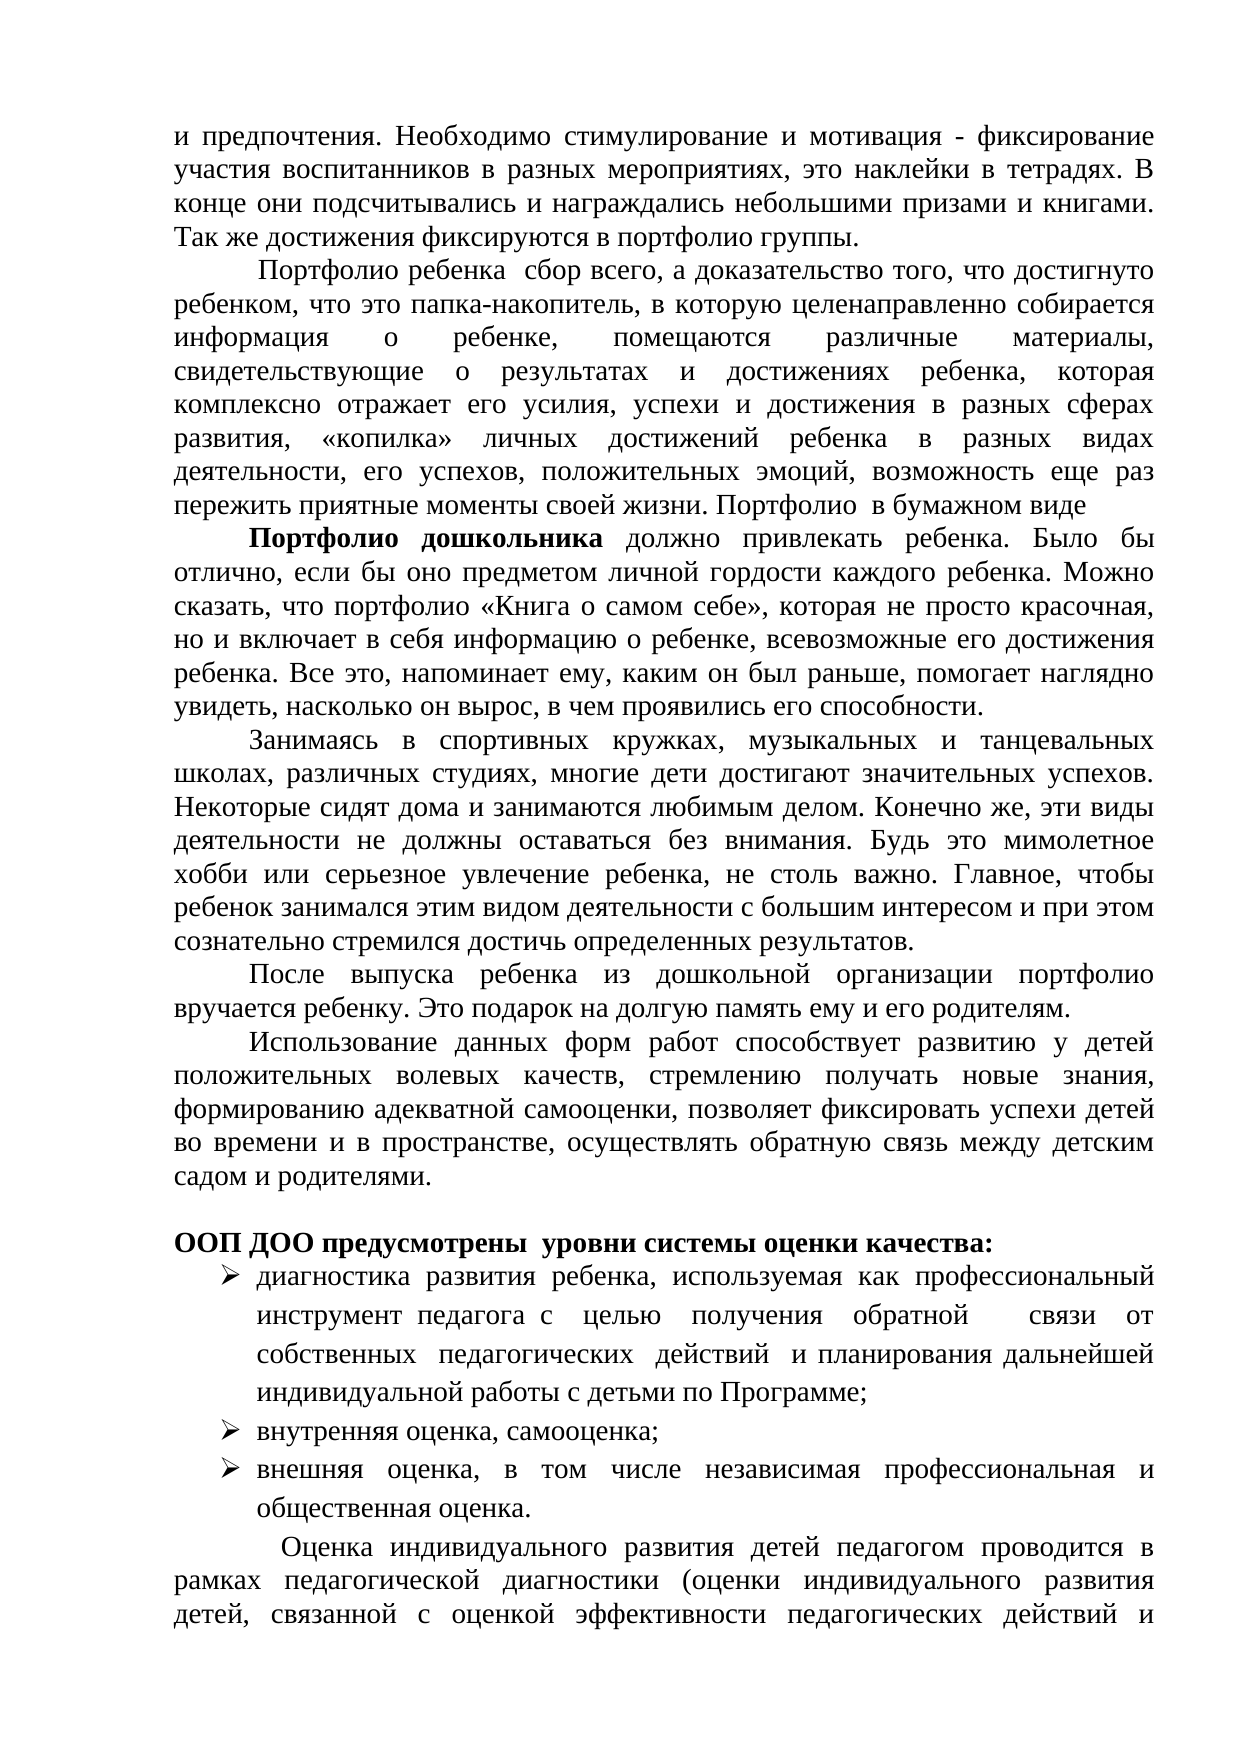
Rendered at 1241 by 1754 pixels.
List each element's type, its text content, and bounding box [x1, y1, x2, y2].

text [173, 1529, 1155, 1629]
text Портфолио дошкольника должно привлекать ребенка. Было бы отлично, если бы оно предметом личной гордости каждого ребенка. Можно сказать, что портфолио «Книга о самом себе», которая не просто красочная, но и включает в себя информацию о ребенке, всевозможные его достижения ребенка. Все это, напоминает ему, каким он был раньше, помогает наглядно увидеть, насколько он вырос, в чем проявились его способности. [173, 521, 1155, 722]
list внешняя оценка, в том числе независимая профессиональная и общественная оценка. [219, 1451, 1155, 1524]
list внутренняя оценка, самооценка; [219, 1413, 1155, 1446]
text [173, 118, 1155, 252]
text После выпуска ребенка из дошкольной организации портфолио вручается ребенку. Это подарок на долгую память ему и его родителям. [173, 957, 1155, 1024]
text Занимаясь в спортивных кружках, музыкальных и танцевальных школах, различных студиях, многие дети достигают значительных успехов. Некоторые сидят дома и занимаются любимым делом. Конечно же, эти виды деятельности не должны оставаться без внимания. Будь это мимолетное хобби или серьезное увлечение ребенка, не столь важно. Главное, чтобы ребенок занимался этим видом деятельности с большим интересом и при этом сознательно стремился достичь определенных результатов. [173, 722, 1155, 957]
text Портфолио ребенка сбор всего, а доказательство того, что достигнуто ребенком, что это папка-накопитель, в которую целенаправленно собирается информация о ребенке, помещаются различные материалы, свидетельствующие о результатах и достижениях ребенка, которая комплексно отражает его усилия, успехи и достижения в разных сферах развития, «копилка» личных достижений ребенка в разных видах деятельности, его успехов, положительных эмоций, возможность еще раз пережить приятные моменты своей жизни. Портфолио в бумажном виде [173, 252, 1155, 521]
text Использование данных форм работ способствует развитию у детей положительных волевых качеств, стремлению получать новые знания, формированию адекватной самооценки, позволяет фиксировать успехи детей во времени и в пространстве, осуществлять обратную связь между детским садом и родителями. [173, 1024, 1155, 1191]
list диагностика развития ребенка, используемая как профессиональный инструмент педагога с целью получения обратной связи от собственных педагогических действий и планирования дальнейшей индивидуальной работы с детьми по Программе; [219, 1258, 1155, 1408]
text ООП ДОО предусмотрены уровни системы оценки качества: [173, 1225, 1155, 1258]
